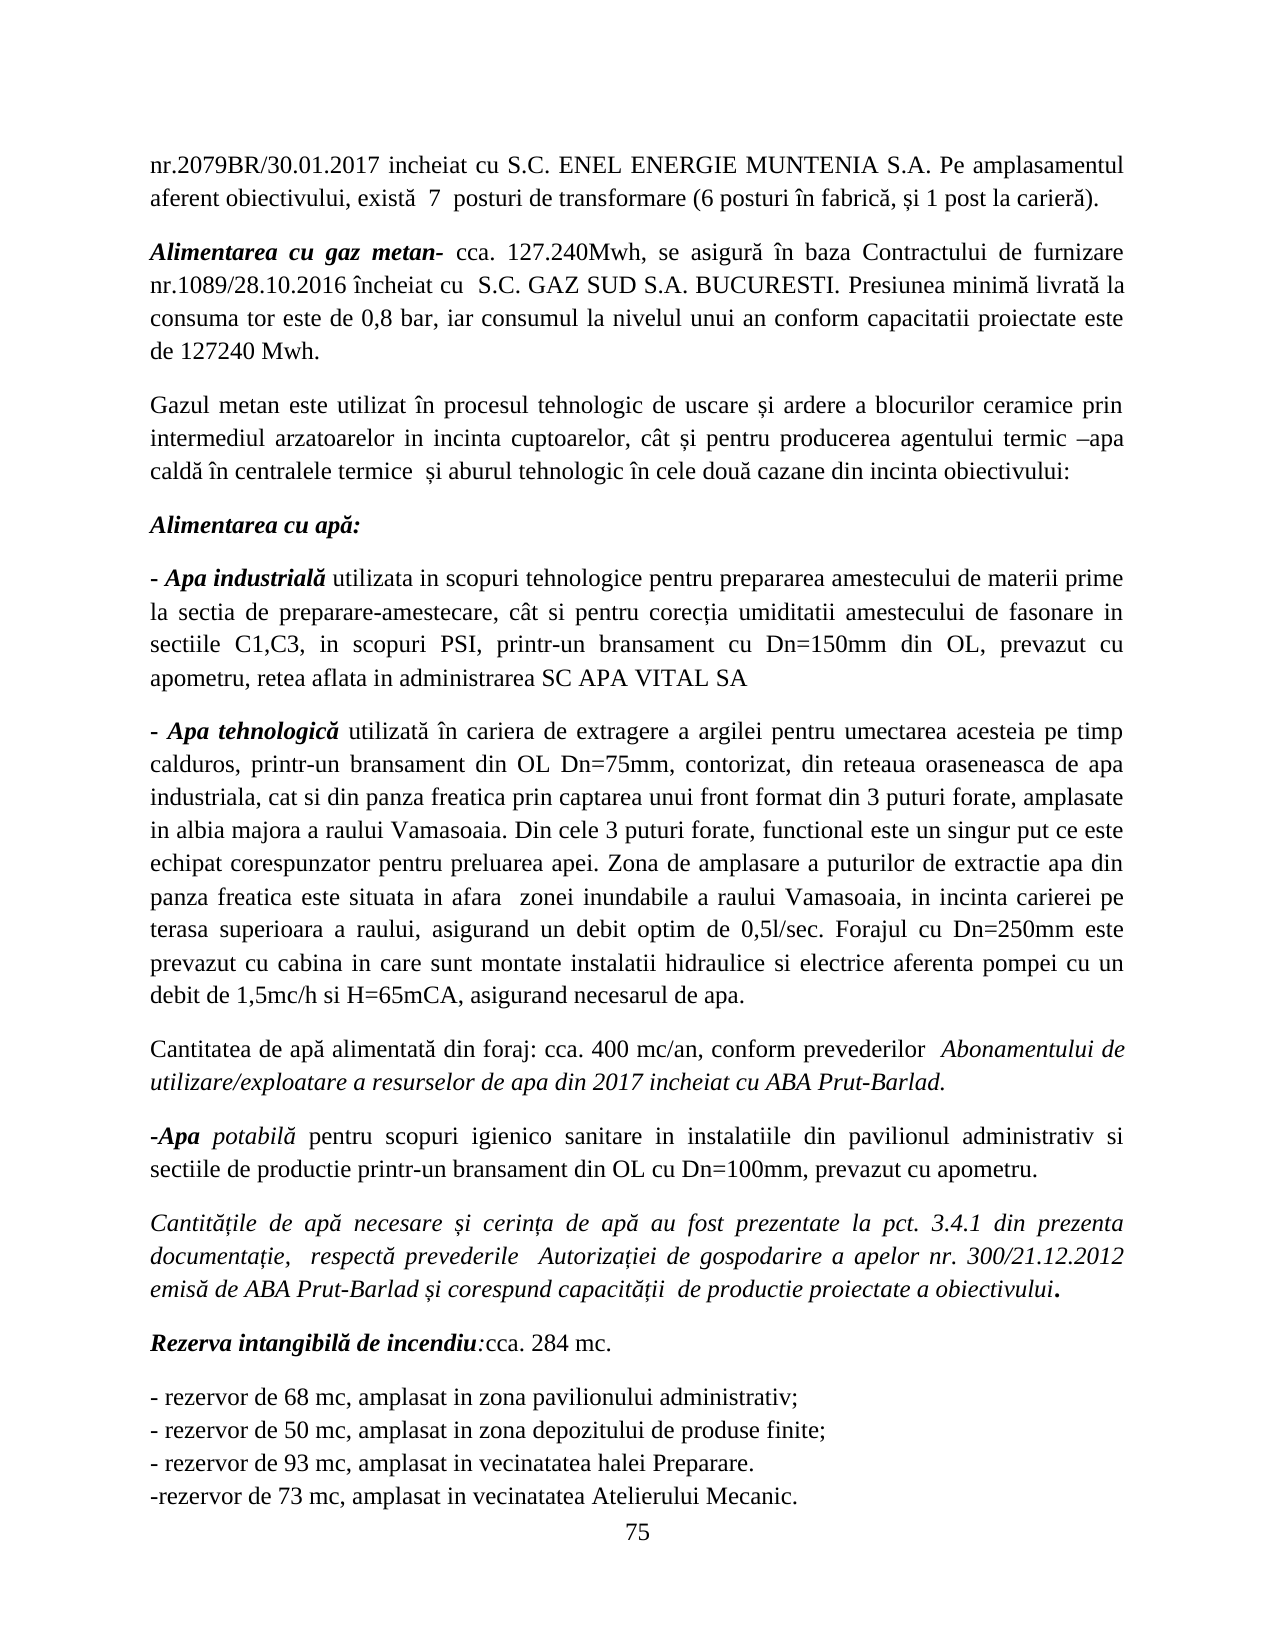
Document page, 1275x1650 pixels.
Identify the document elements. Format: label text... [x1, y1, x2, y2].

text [150, 150, 1125, 212]
text Gazul metan este utilizat în procesul tehnologic de uscare și ardere a blocurilor ceramice prin intermediul arzatoarelor in incinta cuptoarelor, cât și pentru producerea agentului termic –apa caldă în centralele termice și aburul tehnologic în cele două cazane din incinta obiectivului: [150, 390, 1125, 484]
text -rezervor de 73 mc, amplasat in vecinatatea Atelierului Mecanic. [150, 1481, 1125, 1510]
text - rezervor de 93 mc, amplasat in vecinatatea halei Preparare. [150, 1448, 1125, 1477]
text Alimentarea cu apă: [150, 510, 1125, 538]
text Cantitățile de apă necesare și cerința de apă au fost prezentate la pct. 3.4.1 din prezenta documentație, respectă prevederile Autorizației de gospodarire a apelor nr. 300/21.12.2012 emisă de ABA Prut-Barlad și corespund capacității de productie proiectate a obiectivului. [150, 1208, 1125, 1303]
text - rezervor de 50 mc, amplasat in zona depozitului de produse finite; [150, 1415, 1125, 1444]
text Alimentarea cu gaz metan- cca. 127.240Mwh, se asigură în baza Contractului de furnizare nr.1089/28.10.2016 încheiat cu S.C. GAZ SUD S.A. BUCURESTI. Presiunea minimă livrată la consuma tor este de 0,8 bar, iar consumul la nivelul unui an conform capacitatii proiectate este de 127240 Mwh. [150, 237, 1125, 365]
text - Apa tehnologică utilizată în cariera de extragere a argilei pentru umectarea acesteia pe timp calduros, printr-un bransament din OL Dn=75mm, contorizat, din reteaua oraseneasca de apa industriala, cat si din panza freatica prin captarea unui front format din 3 puturi forate, amplasate in albia majora a raului Vamasoaia. Din cele 3 puturi forate, functional este un singur put ce este echipat corespunzator pentru preluarea apei. Zona de amplasare a puturilor de extractie apa din panza freatica este situata in afara zonei inundabile a raului Vamasoaia, in incinta carierei pe terasa superioara a raului, asigurand un debit optim de 0,5l/sec. Forajul cu Dn=250mm este prevazut cu cabina in care sunt montate instalatii hidraulice si electrice aferenta pompei cu un debit de 1,5mc/h si H=65mCA, asigurand necesarul de apa. [150, 716, 1125, 1009]
text -Apa potabilă pentru scopuri igienico sanitare in instalatiile din pavilionul administrativ si sectiile de productie printr-un bransament din OL cu Dn=100mm, prevazut cu apometru. [150, 1121, 1125, 1183]
text - rezervor de 68 mc, amplasat in zona pavilionului administrativ; [150, 1382, 1125, 1411]
text Cantitatea de apă alimentată din foraj: cca. 400 mc/an, conform prevederilor Abonamentului de utilizare/exploatare a resurselor de apa din 2017 incheiat cu ABA Prut-Barlad. [150, 1034, 1125, 1096]
text Rezerva intangibilă de incendiu:cca. 284 mc. [150, 1328, 1125, 1357]
text - Apa industrială utilizata in scopuri tehnologice pentru prepararea amestecului de materii prime la sectia de preparare-amestecare, cât si pentru corecția umiditatii amestecului de fasonare in sectiile C1,C3, in scopuri PSI, printr-un bransament cu Dn=150mm din OL, prevazut cu apometru, retea aflata in administrarea SC APA VITAL SA [150, 563, 1125, 691]
